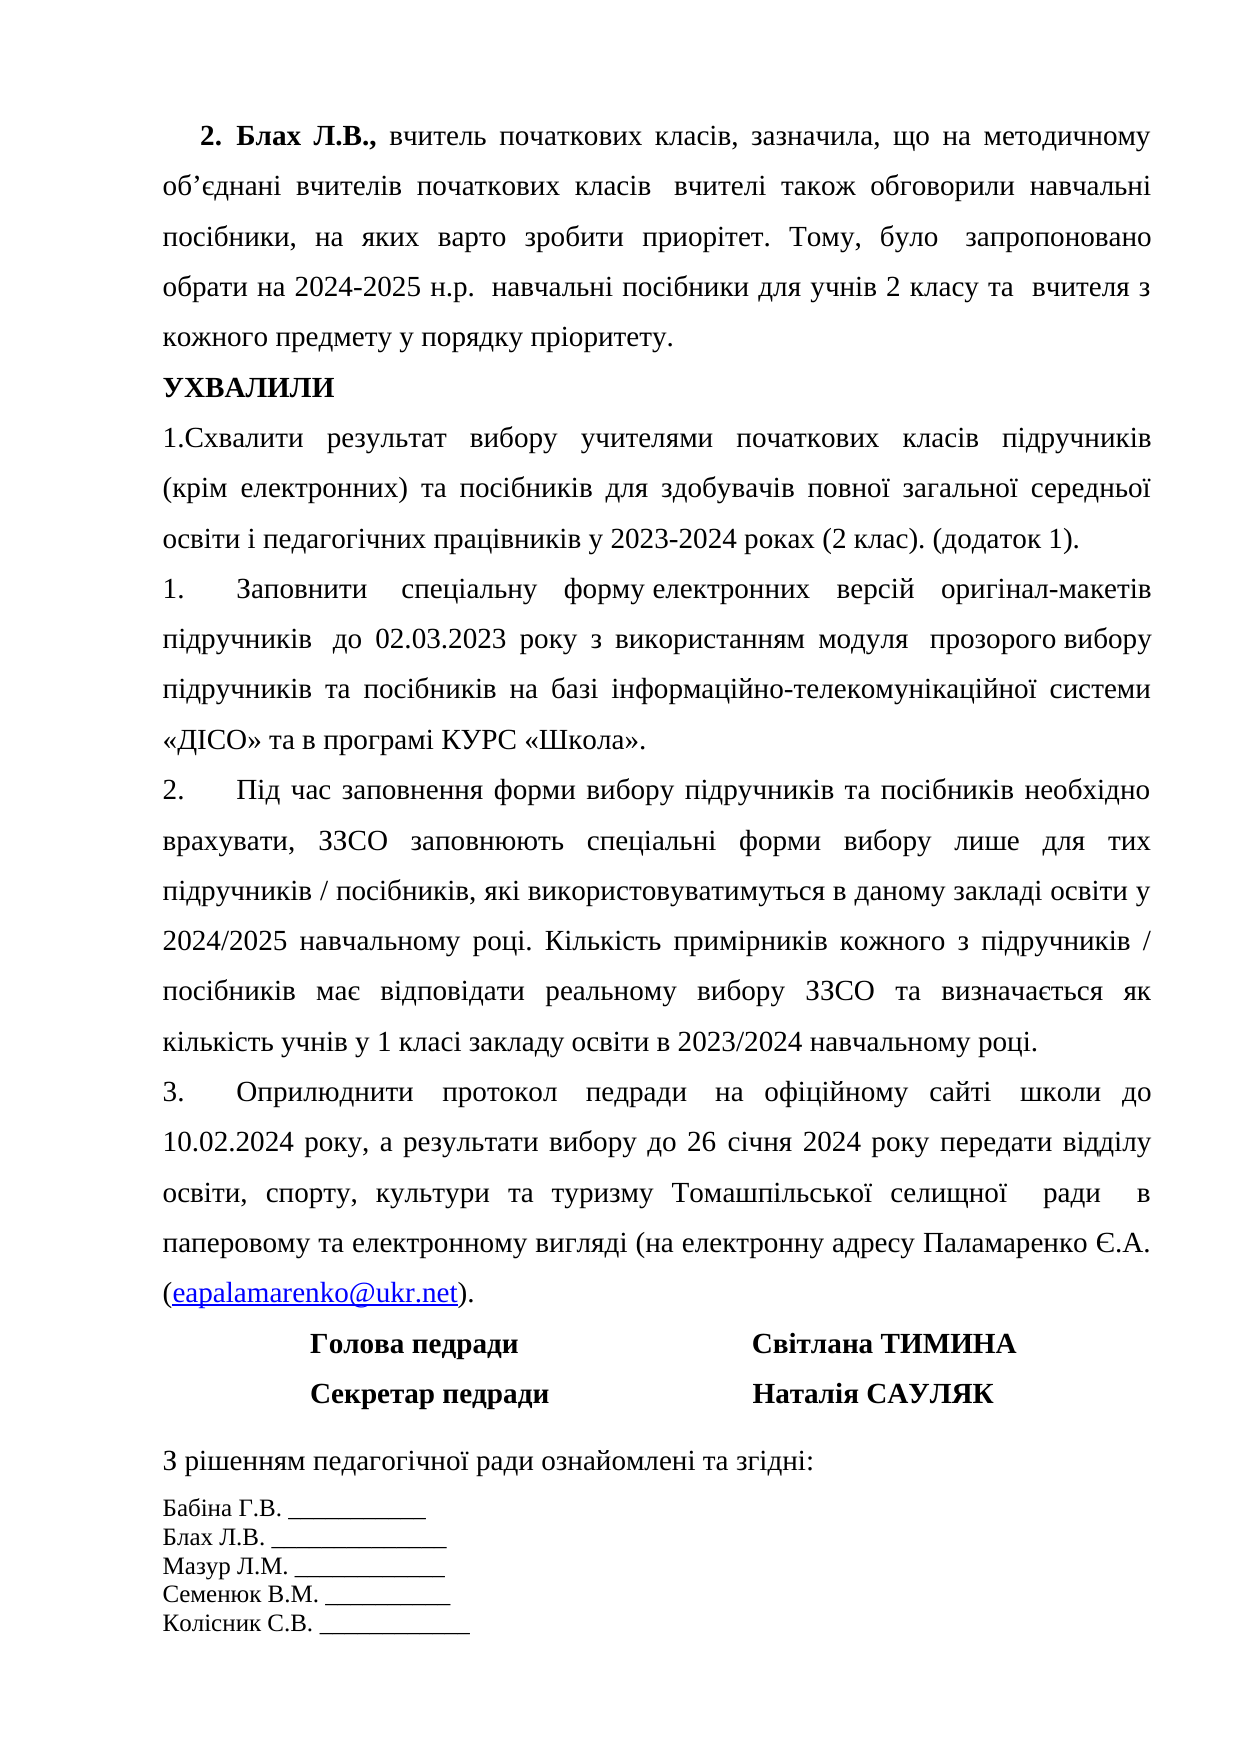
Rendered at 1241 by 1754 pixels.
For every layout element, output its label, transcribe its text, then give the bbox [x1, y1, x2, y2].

list Оприлюднити протокол педради на офіційному сайті школи до 10.02.2024 року, а результати вибору до 26 січня 2024 року передати відділу освіти, спорту, культури та туризму Томашпільської селищної ради в паперовому та електронному вигляді (на електронну адресу Паламаренко Є.А. (eapalamarenko@ukr.net). [162, 1074, 1152, 1309]
text Семенюк В.М. __________ [162, 1579, 1152, 1608]
text Колісник С.В. ____________ [162, 1608, 1152, 1637]
text Блах Л.В. ______________ [162, 1522, 1152, 1551]
text Бабіна Г.В. ___________ [162, 1493, 1152, 1522]
text З рішенням педагогічної ради ознайомлені та згідні: [162, 1443, 1152, 1477]
list Під час заповнення форми вибору підручників та посібників необхідно врахувати, ЗЗСО заповнюють спеціальні форми вибору лише для тих підручників / посібників, які використовуватимуться в даному закладі освіти у 2024/2025 навчальному році. Кількість примірників кожного з підручників / посібників має відповідати реальному вибору ЗЗСО та визначається як кількість учнів у 1 класі закладу освіти в 2023/2024 навчальному році. [162, 772, 1152, 1057]
list Блах Л.В., вчитель початкових класів, зазначила, що на методичному об’єднані вчителів початкових класів вчителі також обговорили навчальні посібники, на яких варто зробити приорітет. Тому, було запропоновано обрати на 2024-2025 н.р. навчальні посібники для учнів 2 класу та вчителя з кожного предмету у порядку пріоритету. [162, 118, 1152, 353]
text 1.Схвалити результат вибору учителями початкових класів підручників (крім електронних) та посібників для здобувачів повної загальної середньої освіти і педагогічних працівників у 2023-2024 роках (2 клас). (додаток 1). [162, 420, 1152, 554]
text УХВАЛИЛИ [162, 370, 1152, 403]
list Заповнити спеціальну форму електронних версій оригінал-макетів підручників до 02.03.2023 року з використанням модуля прозорого вибору підручників та посібників на базі інформаційно-телекомунікаційної системи «ДІСО» та в програмі КУРС «Школа». [162, 571, 1152, 756]
text Голова педради Світлана ТИМИНА [310, 1326, 1152, 1359]
text Мазур Л.М. ____________ [162, 1551, 1152, 1579]
text Секретар педради Наталія САУЛЯК [310, 1376, 1152, 1409]
